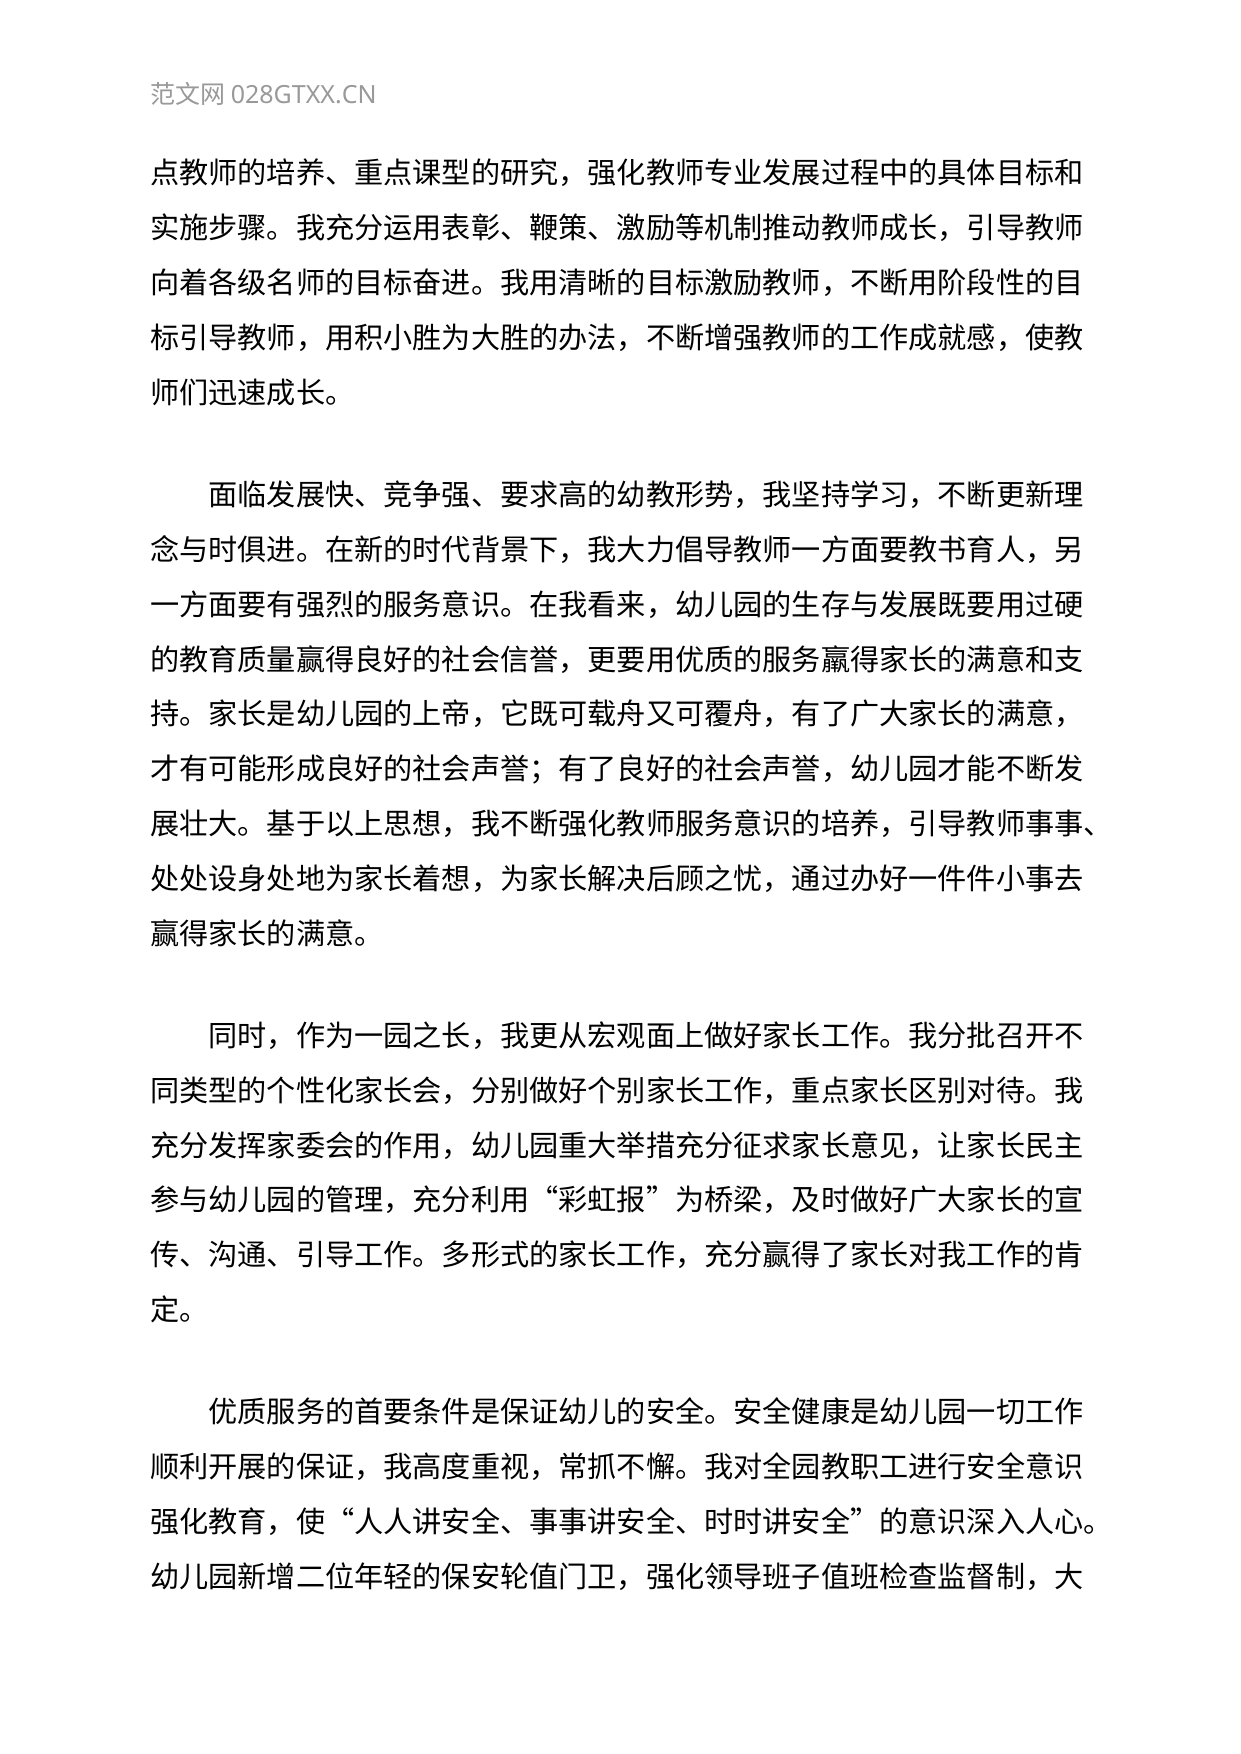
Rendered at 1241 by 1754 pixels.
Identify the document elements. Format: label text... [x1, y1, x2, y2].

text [150, 1388, 1090, 1596]
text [150, 150, 1090, 412]
text 面临发展快、竞争强、要求高的幼教形势，我坚持学习，不断更新理念与时俱进。在新的时代背景下，我大力倡导教师一方面要教书育人，另一方面要有强烈的服务意识。在我看来，幼儿园的生存与发展既要用过硬的教育质量赢得良好的社会信誉，更要用优质的服务羸得家长的满意和支持。家长是幼儿园的上帝，它既可载舟又可覆舟，有了广大家长的满意，才有可能形成良好的社会声誉；有了良好的社会声誉，幼儿园才能不断发展壮大。基于以上思想，我不断强化教师服务意识的培养，引导教师事事、处处设身处地为家长着想，为家长解决后顾之忧，通过办好一件件小事去赢得家长的满意。 [150, 471, 1090, 953]
text 同时，作为一园之长，我更从宏观面上做好家长工作。我分批召开不同类型的个性化家长会，分别做好个别家长工作，重点家长区别对待。我充分发挥家委会的作用，幼儿园重大举措充分征求家长意见，让家长民主参与幼儿园的管理，充分利用“彩虹报”为桥梁，及时做好广大家长的宣传、沟通、引导工作。多形式的家长工作，充分赢得了家长对我工作的肯定。 [150, 1012, 1090, 1329]
